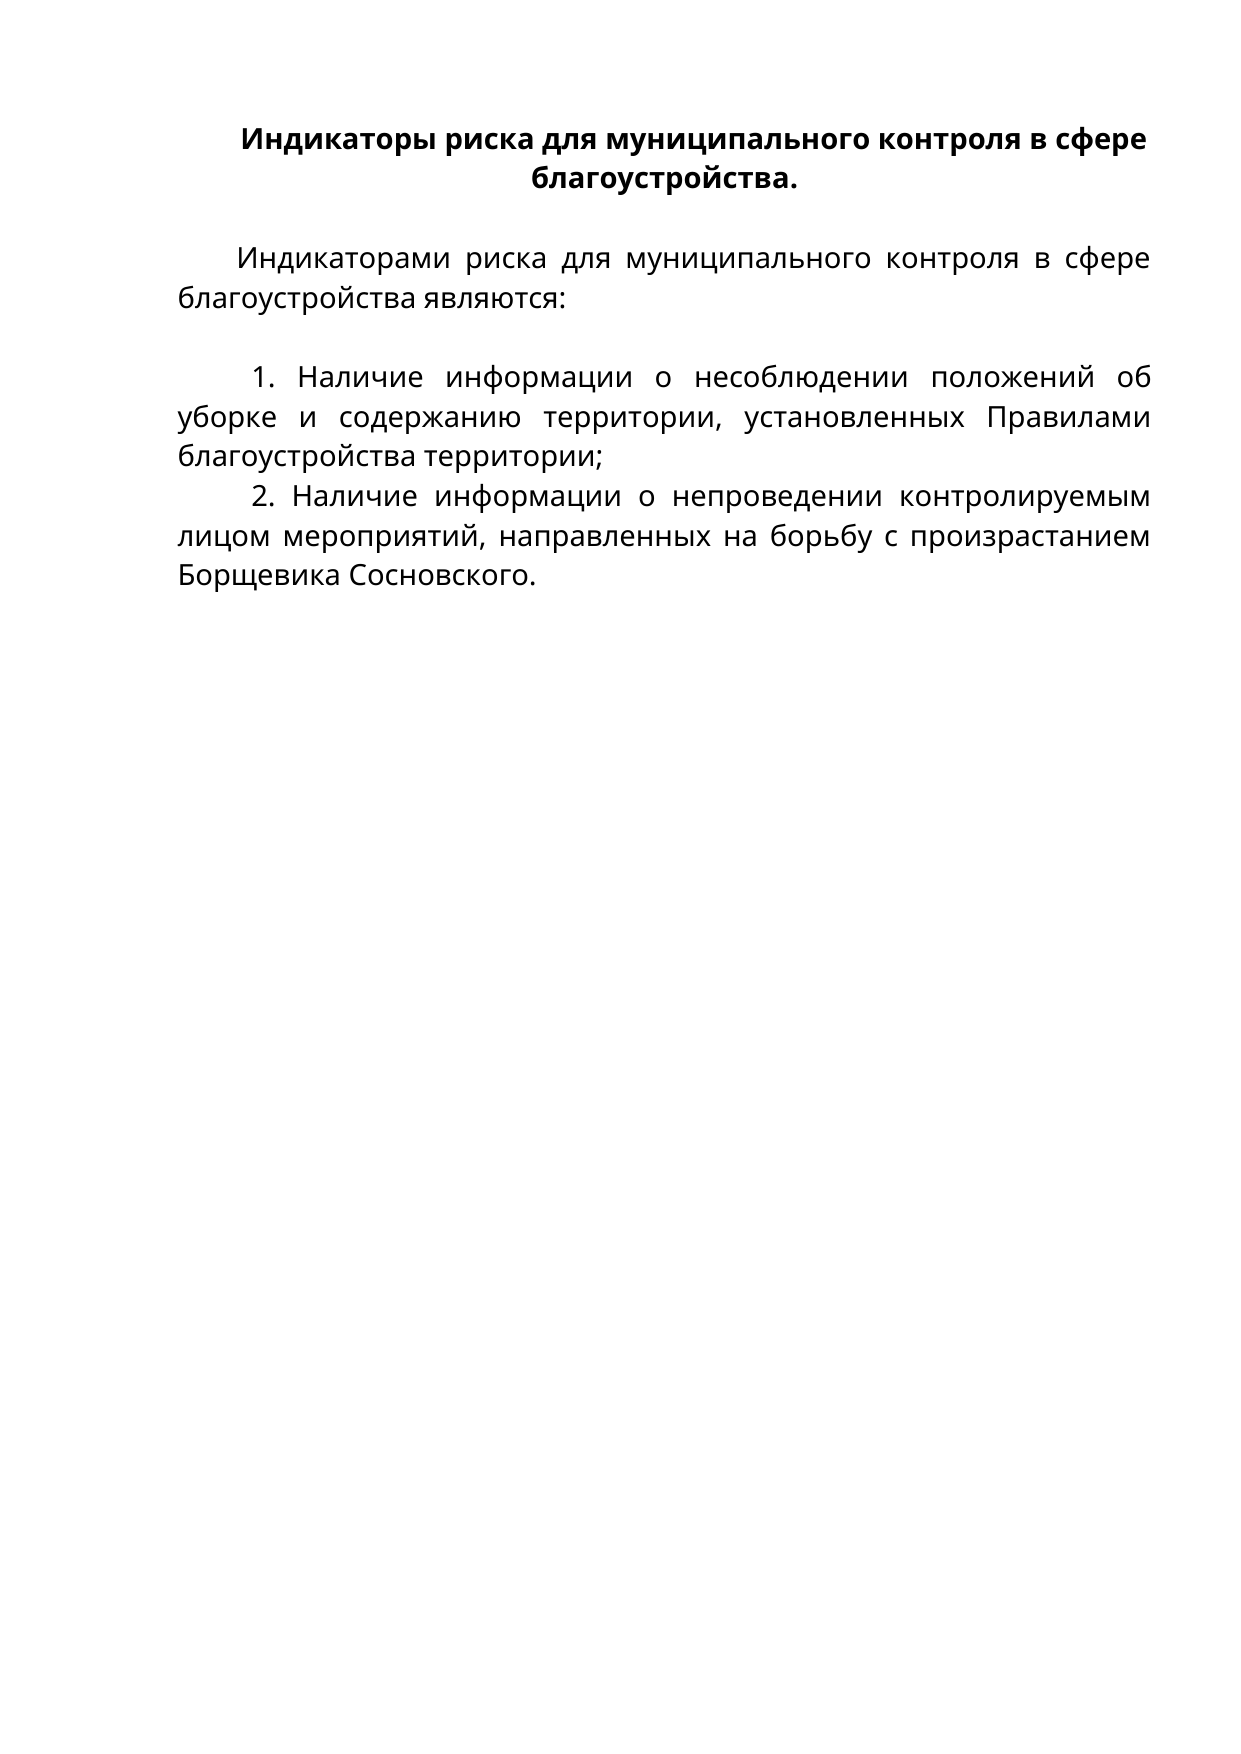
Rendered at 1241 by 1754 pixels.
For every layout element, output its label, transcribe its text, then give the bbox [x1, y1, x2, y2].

text Индикаторы риска для муниципального контроля в сфере благоустройства. [177, 118, 1152, 197]
text 2. Наличие информации о непроведении контролируемым лицом мероприятий, направленных на борьбу с произрастанием Борщевика Сосновского. [177, 475, 1152, 594]
text 1. Наличие информации о несоблюдении положений об уборке и содержанию территории, установленных Правилами благоустройства территории; [177, 356, 1152, 475]
text Индикаторами риска для муниципального контроля в сфере благоустройства являются: [177, 237, 1152, 317]
